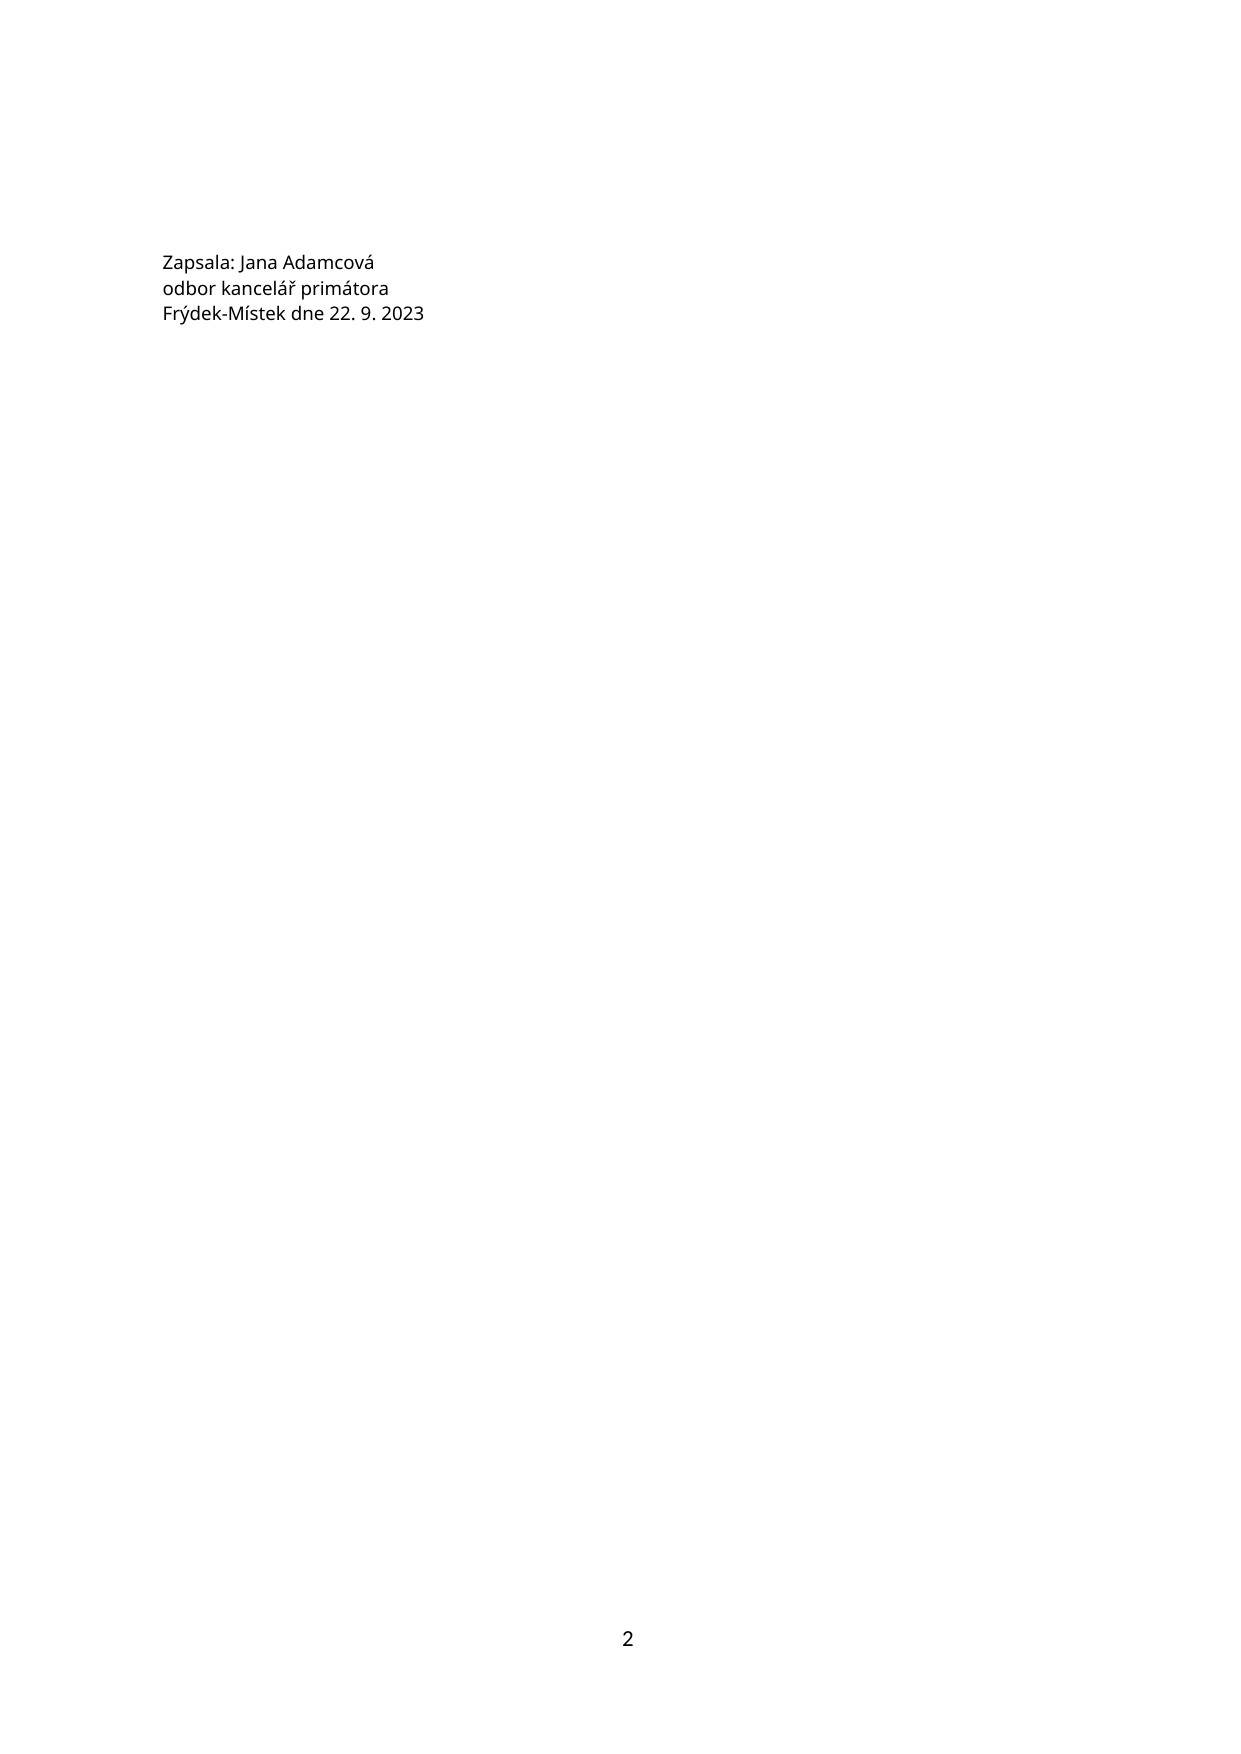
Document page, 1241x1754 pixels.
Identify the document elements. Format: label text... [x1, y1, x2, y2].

text Frýdek-Místek dne 22. 9. 2023 [162, 301, 1093, 326]
text Zapsala: Jana Adamcová [162, 250, 1093, 275]
text odbor kancelář primátora [162, 275, 1093, 301]
